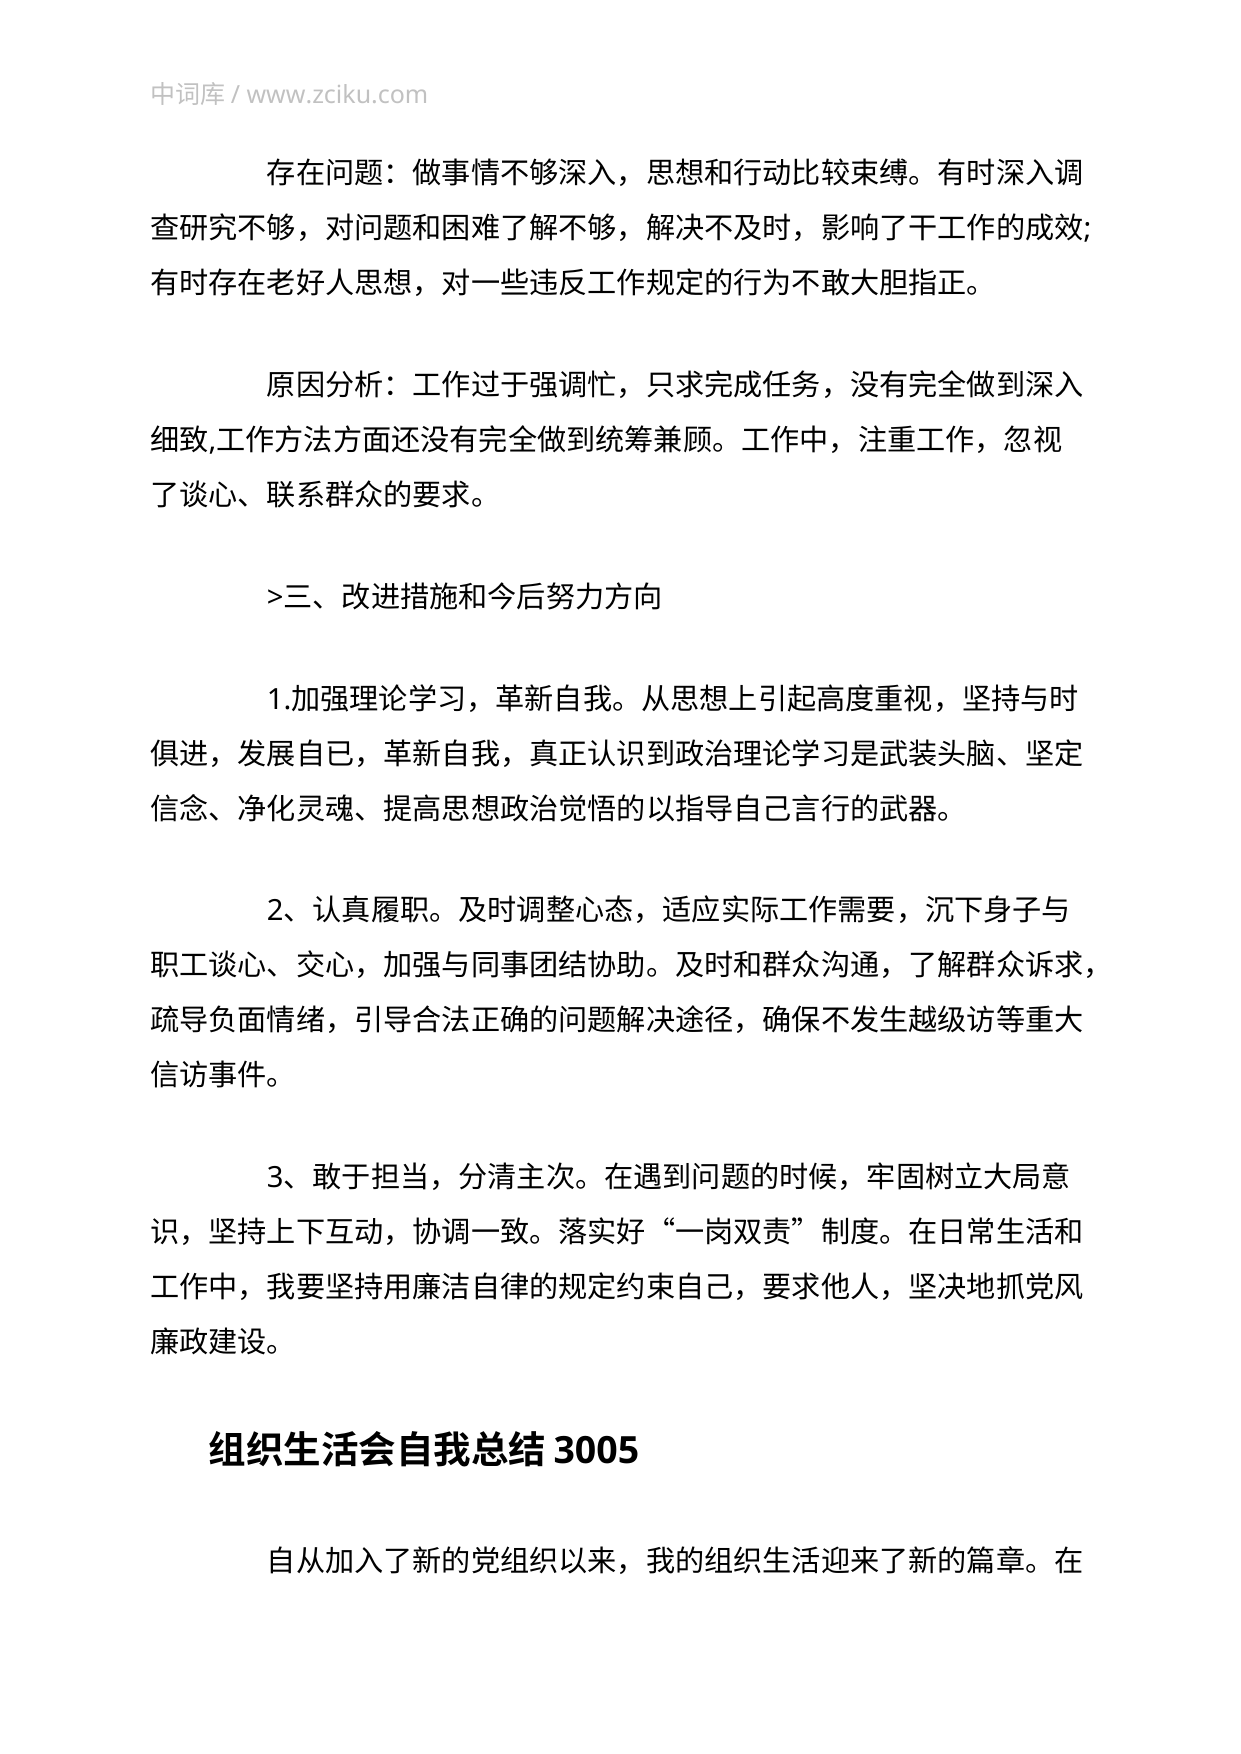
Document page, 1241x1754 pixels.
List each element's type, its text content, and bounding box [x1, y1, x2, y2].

text 1.加强理论学习，革新自我。从思想上引起高度重视，坚持与时俱进，发展自已，革新自我，真正认识到政治理论学习是武装头脑、坚定信念、净化灵魂、提高思想政治觉悟的以指导自己言行的武器。 [150, 675, 1090, 827]
text >三、改进措施和今后努力方向 [150, 573, 1090, 616]
text 存在问题：做事情不够深入，思想和行动比较束缚。有时深入调查研究不够，对问题和困难了解不够，解决不及时，影响了干工作的成效;有时存在老好人思想，对一些违反工作规定的行为不敢大胆指正。 [150, 150, 1090, 302]
text 原因分析：工作过于强调忙，只求完成任务，没有完全做到深入细致,工作方法方面还没有完全做到统筹兼顾。工作中，注重工作，忽视了谈心、联系群众的要求。 [150, 362, 1090, 514]
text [150, 1538, 1090, 1580]
text 2、认真履职。及时调整心态，适应实际工作需要，沉下身子与职工谈心、交心，加强与同事团结协助。及时和群众沟通，了解群众诉求，疏导负面情绪，引导合法正确的问题解决途径，确保不发生越级访等重大信访事件。 [150, 887, 1090, 1094]
text 3、敢于担当，分清主次。在遇到问题的时候，牢固树立大局意识，坚持上下互动，协调一致。落实好“一岗双责”制度。在日常生活和工作中，我要坚持用廉洁自律的规定约束自己，要求他人，坚决地抓党风廉政建设。 [150, 1153, 1090, 1361]
text 组织生活会自我总结3005 [150, 1420, 1090, 1474]
